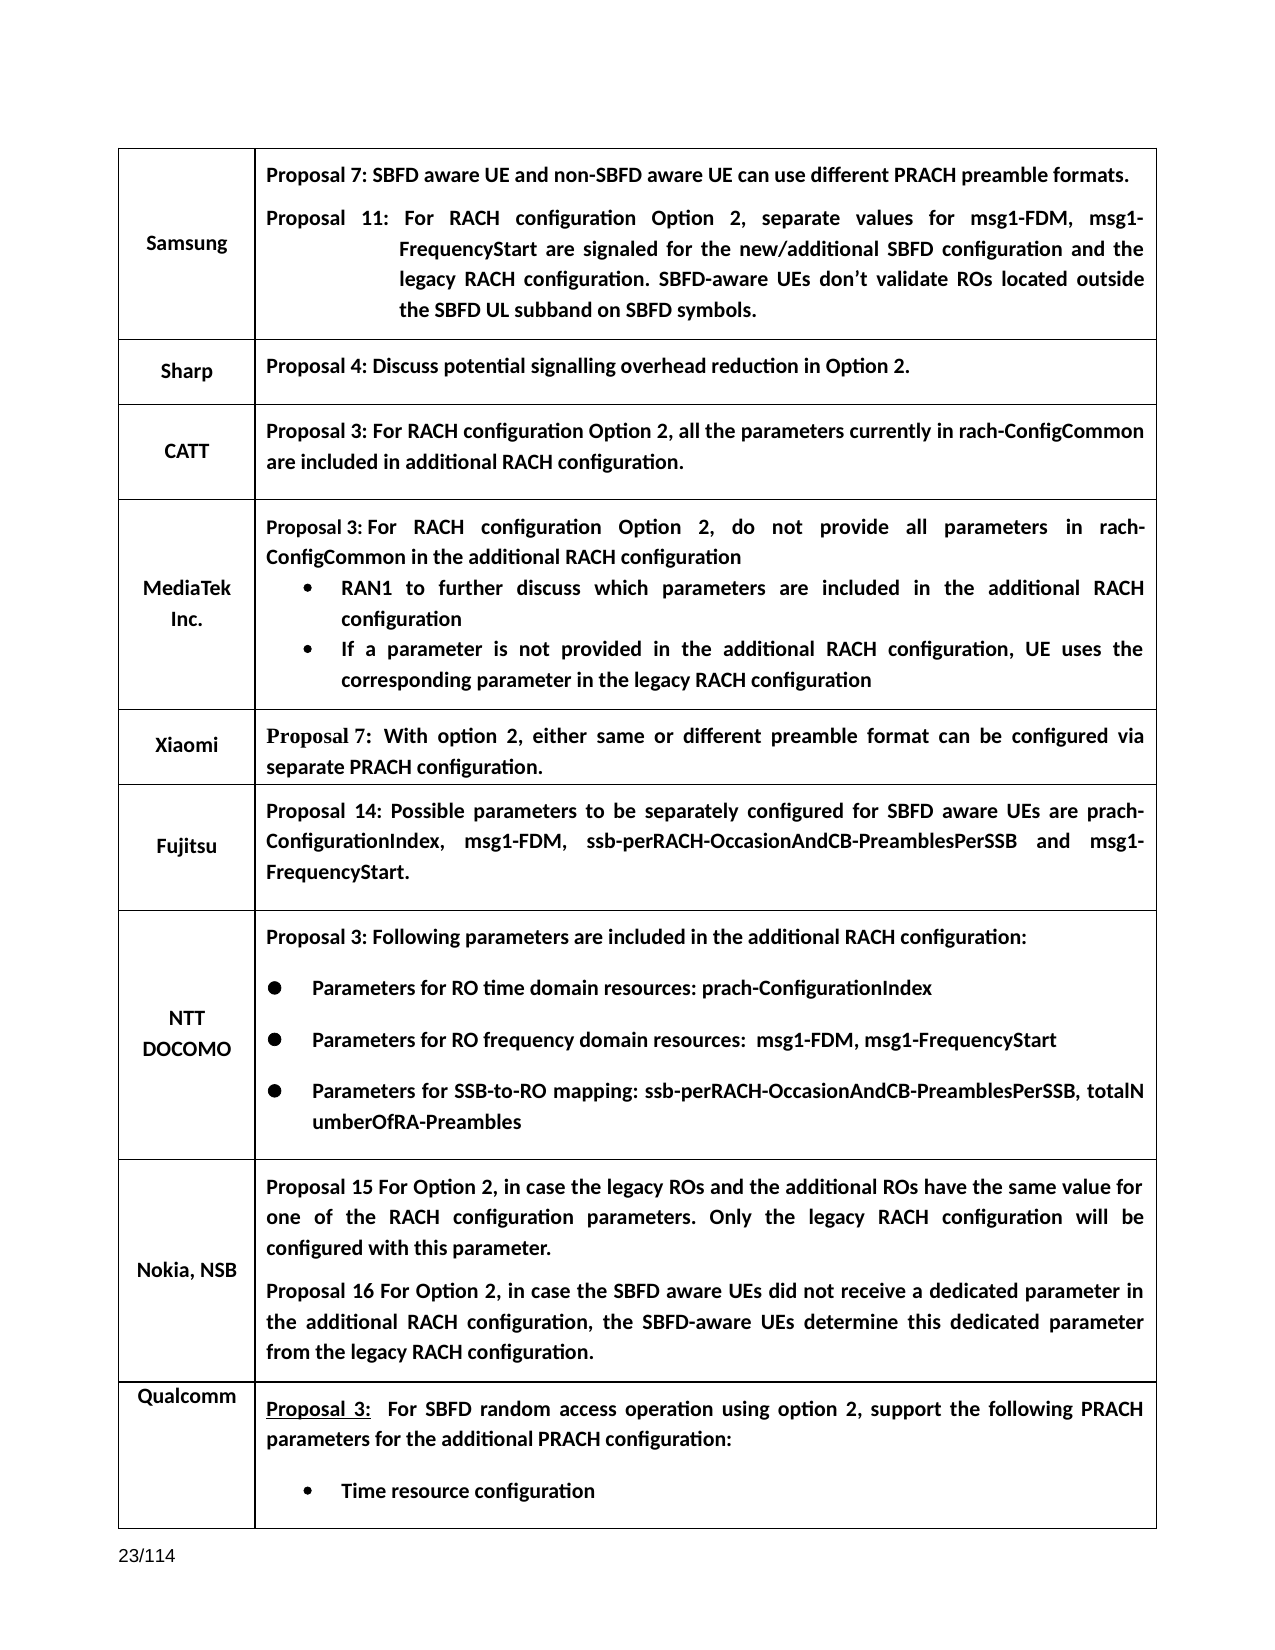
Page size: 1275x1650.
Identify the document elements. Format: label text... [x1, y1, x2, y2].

table_cell Xiaomi [119, 710, 254, 783]
table_cell NTT DOCOMO [119, 911, 254, 1159]
table_cell For RACH configuration Option 2, do not provide all parameters in rach-ConfigCommon in the additional RACH configuration RAN1 to further discuss which parameters are included in the additional RACH configuration If a parameter is not provided in the additional RACH configuration, UE uses the corresponding parameter in the legacy RACH configuration [256, 500, 1156, 709]
table_cell With option 2, either same or different preamble format can be configured via separate PRACH configuration. [256, 710, 1156, 783]
table_cell Proposal 3: For RACH configuration Option 2, all the parameters currently in rach-ConfigCommon are included in additional RACH configuration. [256, 405, 1156, 499]
table_cell Proposal 4: Discuss potential signalling overhead reduction in Option 2. [256, 340, 1156, 404]
table_cell Proposal 4 For Option 2, in case the legacy ROs and the additional ROs have the same value for one of the RACH configuration parameters. Only the legacy RACH configuration will be configured with this parameter. Proposal 5 For Option 2, in case the SBFD aware UEs did not receive a dedicated parameter in the additional RACH configuration, the SBFD-aware UEs determine this dedicated parameter from the legacy RACH configuration. [256, 1160, 1156, 1381]
table_cell Proposal 7: SBFD aware UE and non-SBFD aware UE can use different PRACH preamble formats. Proposal 11: For RACH configuration Option 2, separate values for msg1-FDM, msg1-FrequencyStart are signaled for the new/additional SBFD configuration and the legacy RACH configuration. SBFD-aware UEs don’t validate ROs located outside the SBFD UL subband on SBFD symbols. [256, 149, 1156, 339]
table_cell Fujitsu [119, 785, 254, 909]
table_cell Nokia, NSB [119, 1160, 254, 1381]
table_cell CATT [119, 405, 254, 499]
table_cell Proposal 3: Following parameters are included in the additional RACH configuration: Parameters for RO time domain resources: prach-ConfigurationIndex Parameters for RO frequency domain resources: msg1-FDM, msg1-FrequencyStart Parameters for SSB-to-RO mapping: ssb-perRACH-OccasionAndCB-PreamblesPerSSB, totalNumberOfRA-Preambles [256, 911, 1156, 1159]
table_cell Sharp [119, 340, 254, 404]
table_cell Samsung [119, 149, 254, 339]
table_cell Qualcomm [119, 1383, 254, 1528]
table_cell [256, 1383, 1156, 1528]
table_cell MediaTek Inc. [119, 500, 254, 709]
